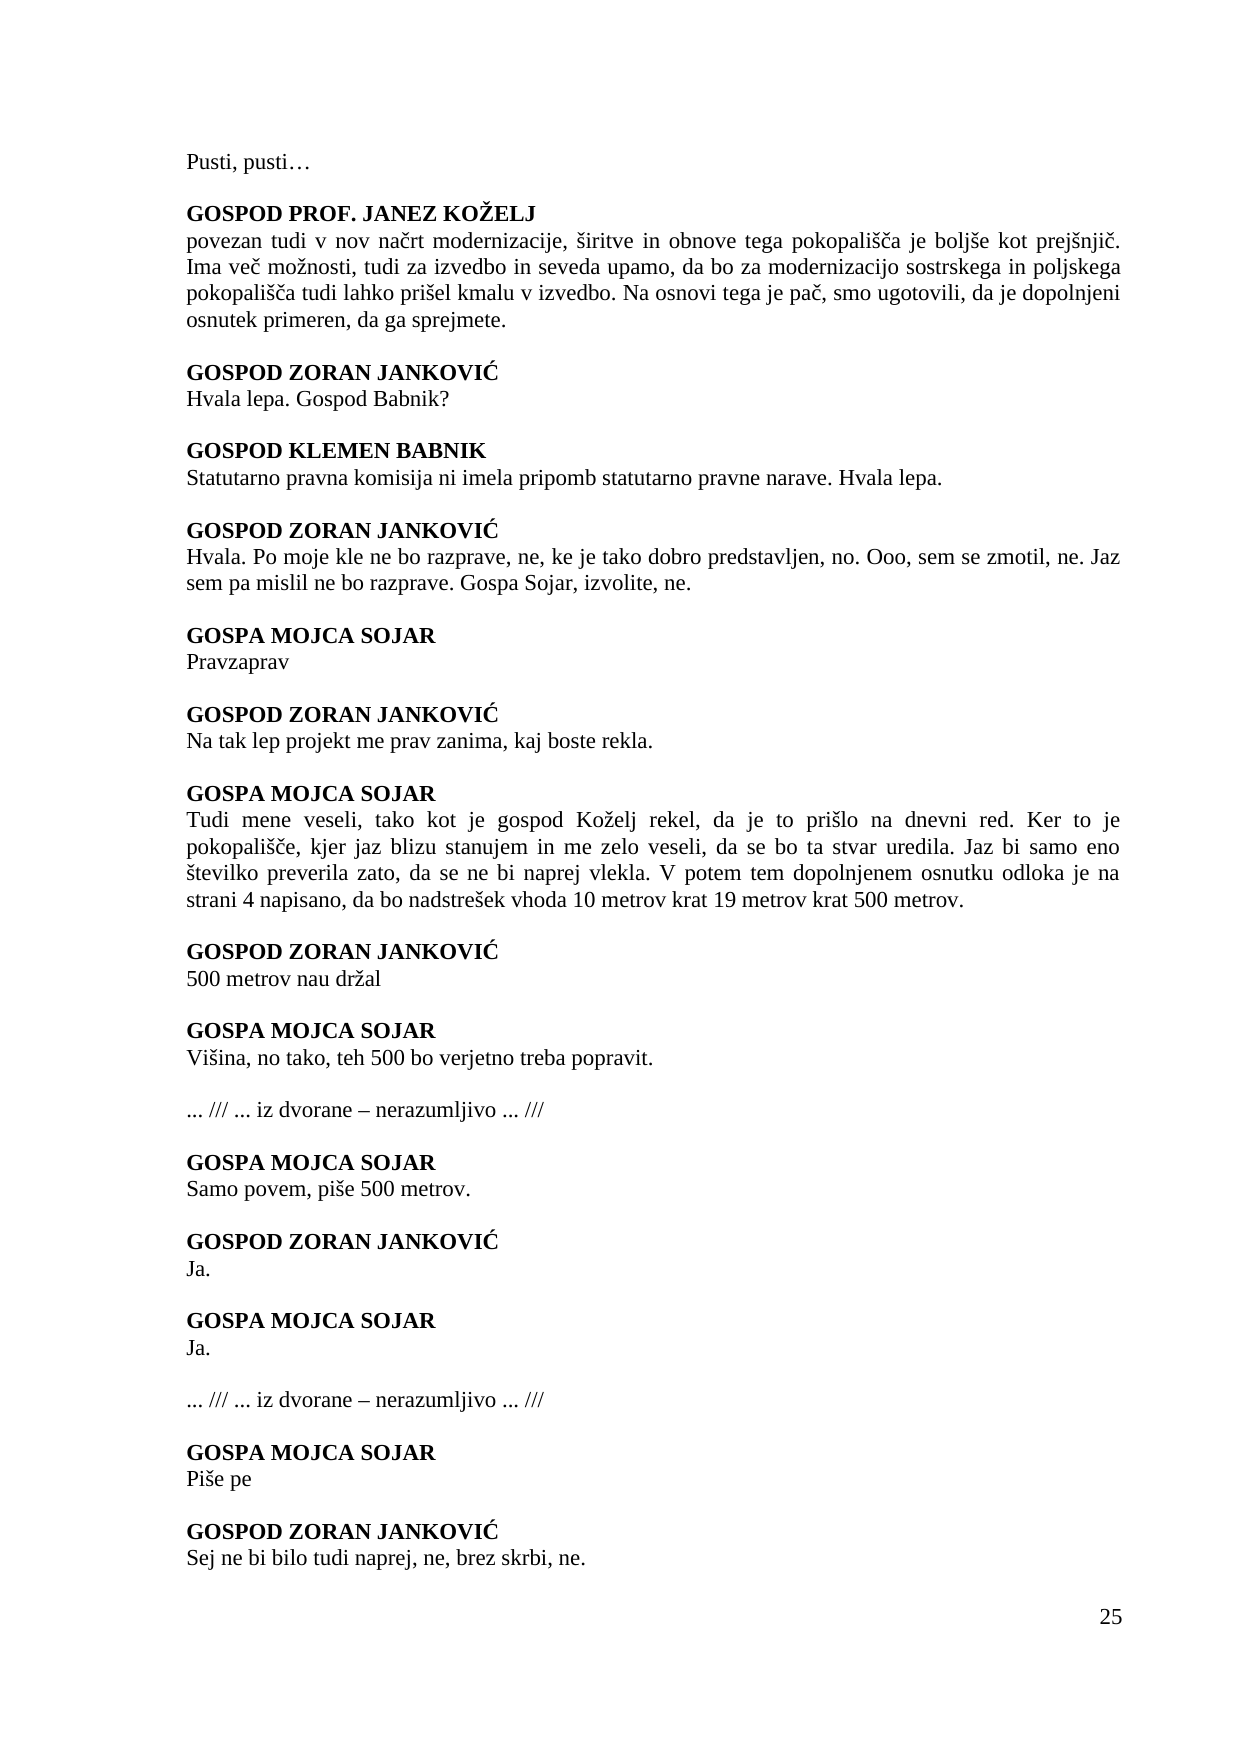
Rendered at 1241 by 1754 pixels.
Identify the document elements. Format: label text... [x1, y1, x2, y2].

text ... /// ... iz dvorane – nerazumljivo ... /// [186, 1096, 1122, 1123]
text povezan tudi v nov načrt modernizacije, širitve in obnove tega pokopališča je boljše kot prejšnjič. Ima več možnosti, tudi za izvedbo in seveda upamo, da bo za modernizacijo sostrskega in poljskega pokopališča tudi lahko prišel kmalu v izvedbo. Na osnovi tega je pač, smo ugotovili, da je dopolnjeni osnutek primeren, da ga sprejmete. [186, 227, 1122, 332]
text GOSPA MOJCA SOJAR [186, 1149, 1122, 1176]
text Ja. [186, 1334, 1122, 1360]
text GOSPA MOJCA SOJAR [186, 1017, 1122, 1044]
text Ja. [186, 1254, 1122, 1281]
text Hvala. Po moje kle ne bo razprave, ne, ke je tako dobro predstavljen, no. Ooo, sem se zmotil, ne. Jaz sem pa mislil ne bo razprave. Gospa Sojar, izvolite, ne. [186, 543, 1122, 596]
text Sej ne bi bilo tudi naprej, ne, brez skrbi, ne. [186, 1544, 1122, 1571]
text ... /// ... iz dvorane – nerazumljivo ... /// [186, 1386, 1122, 1413]
text GOSPA MOJCA SOJAR [186, 780, 1122, 807]
text GOSPA MOJCA SOJAR [186, 622, 1122, 648]
text Na tak lep projekt me prav zanima, kaj boste rekla. [186, 727, 1122, 754]
text GOSPA MOJCA SOJAR [186, 1307, 1122, 1334]
text Statutarno pravna komisija ni imela pripomb statutarno pravne narave. Hvala lepa. [186, 464, 1122, 490]
text Pusti, pusti… [186, 148, 1122, 174]
text GOSPOD ZORAN JANKOVIĆ [186, 1228, 1122, 1254]
text Piše pe [186, 1465, 1122, 1492]
text Hvala lepa. Gospod Babnik? [186, 385, 1122, 411]
text Višina, no tako, teh 500 bo verjetno treba popravit. [186, 1044, 1122, 1070]
text GOSPOD ZORAN JANKOVIĆ [186, 358, 1122, 385]
text Tudi mene veseli, tako kot je gospod Koželj rekel, da je to prišlo na dnevni red. Ker to je pokopališče, kjer jaz blizu stanujem in me zelo veseli, da se bo ta stvar uredila. Jaz bi samo eno številko preverila zato, da se ne bi naprej vlekla. V potem tem dopolnjenem osnutku odloka je na strani 4 napisano, da bo nadstrešek vhoda 10 metrov krat 19 metrov krat 500 metrov. [186, 807, 1122, 912]
text GOSPOD PROF. JANEZ KOŽELJ [186, 200, 1122, 227]
text Pravzaprav [186, 648, 1122, 675]
text GOSPOD ZORAN JANKOVIĆ [186, 701, 1122, 727]
text GOSPOD KLEMEN BABNIK [186, 438, 1122, 464]
text GOSPOD ZORAN JANKOVIĆ [186, 1518, 1122, 1544]
text Samo povem, piše 500 metrov. [186, 1176, 1122, 1202]
text GOSPOD ZORAN JANKOVIĆ [186, 517, 1122, 543]
text GOSPA MOJCA SOJAR [186, 1439, 1122, 1465]
text GOSPOD ZORAN JANKOVIĆ [186, 938, 1122, 965]
text 500 metrov nau držal [186, 965, 1122, 991]
